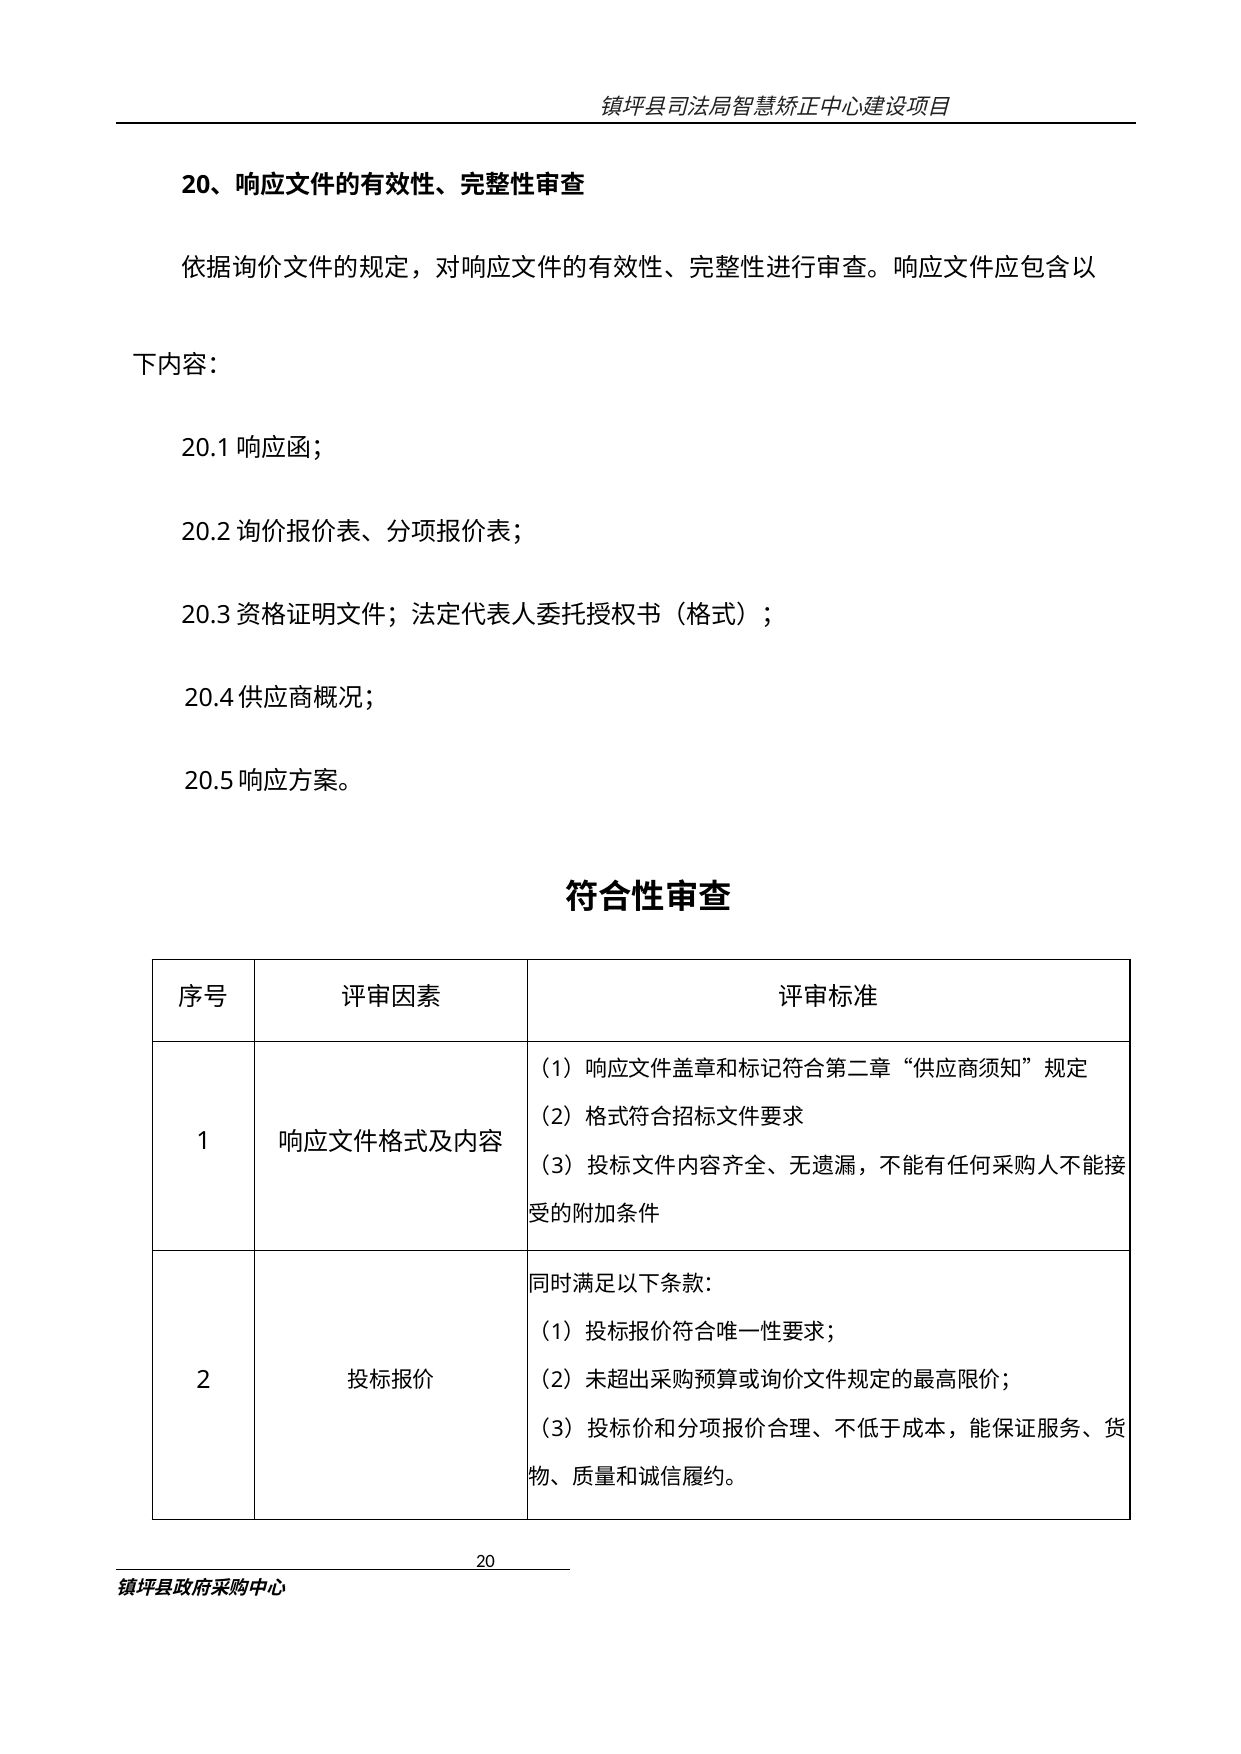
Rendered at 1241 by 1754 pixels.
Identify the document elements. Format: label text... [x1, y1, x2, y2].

table_header 序号 [153, 960, 254, 1041]
table_cell （1）响应文件盖章和标记符合第二章“供应商须知”规定 （2）格式符合招标文件要求 （3）投标文件内容齐全、无遗漏，不能有任何采购人不能接受的附加条件 [528, 1042, 1129, 1250]
text 符合性审查 [132, 862, 1098, 927]
table_cell 投标报价 [255, 1251, 527, 1518]
table_cell 1 [153, 1042, 254, 1250]
text 20.5响应方案。 [110, 746, 1098, 811]
text 20.3资格证明文件；法定代表人委托授权书（格式）； [132, 580, 1098, 645]
table_header 评审标准 [528, 960, 1129, 1041]
text 20、响应文件的有效性、完整性审查 [132, 150, 1098, 215]
text 20.1响应函； [132, 413, 1098, 478]
table_cell 响应文件格式及内容 [255, 1042, 527, 1250]
table_cell 2 [153, 1251, 254, 1518]
text 依据询价文件的规定，对响应文件的有效性、完整性进行审查。响应文件应包含以下内容： [132, 233, 1098, 395]
table_header 评审因素 [255, 960, 527, 1041]
text 20.4供应商概况； [110, 663, 1098, 728]
text 20.2询价报价表、分项报价表； [132, 497, 1098, 562]
table_cell 同时满足以下条款： （1）投标报价符合唯一性要求； （2）未超出采购预算或询价文件规定的最高限价； （3）投标价和分项报价合理、不低于成本，能保证服务、货物、质量和诚信履约。 [528, 1251, 1129, 1518]
